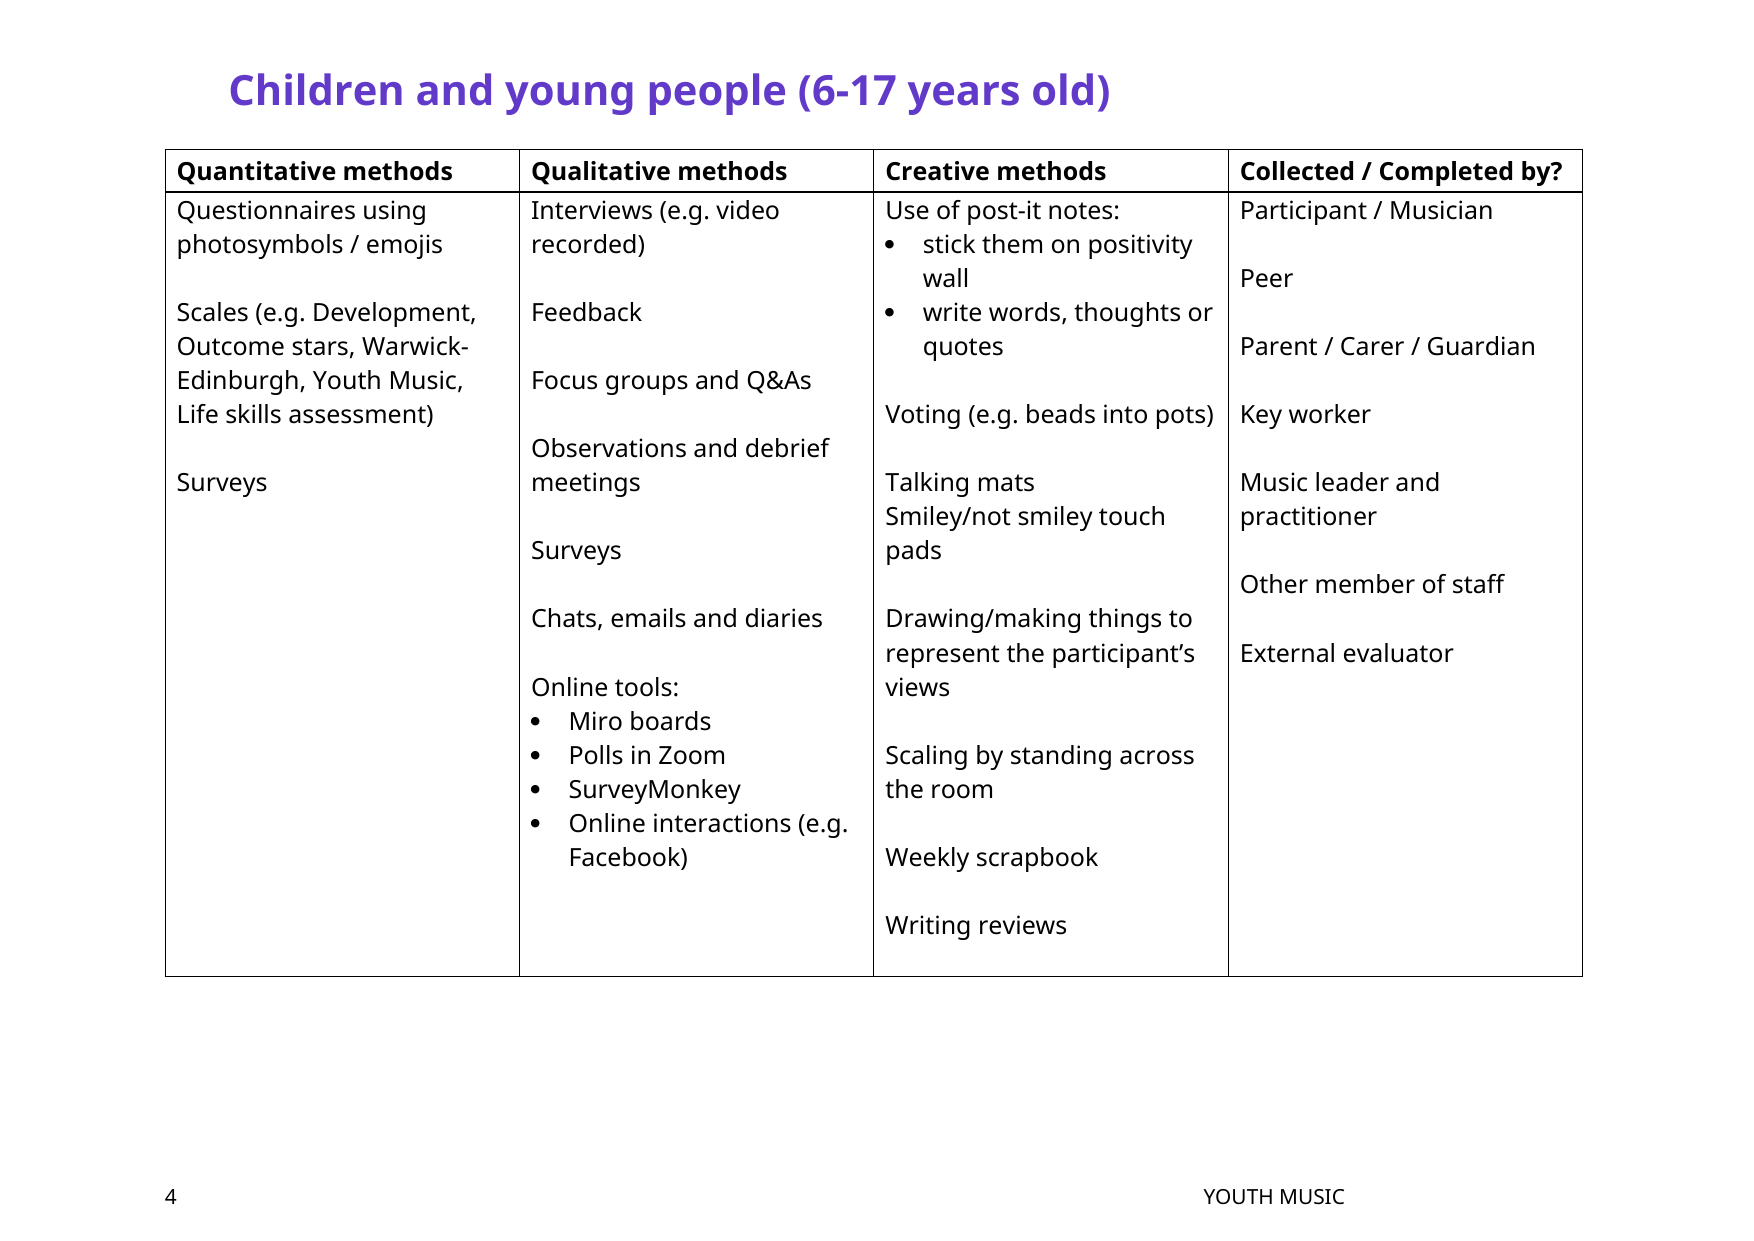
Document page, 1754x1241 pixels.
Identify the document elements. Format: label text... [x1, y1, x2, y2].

subtitle Children and young people (6-17 years old) [228, 61, 1725, 117]
table_header Qualitative methods [520, 150, 873, 191]
table_cell Interviews (e.g. video recorded) Feedback Focus groups and Q&As Observations and debrief meetings Surveys Chats, emails and diaries Online tools: Miro boards Polls in Zoom SurveyMonkey Online interactions (e.g. Facebook) [520, 193, 873, 976]
table_header Creative methods [874, 150, 1228, 191]
table_header Quantitative methods [166, 150, 519, 191]
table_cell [1229, 193, 1582, 976]
table_header Collected / Completed by? [1229, 150, 1582, 191]
table_cell Use of post-it notes: stick them on positivity wall write words, thoughts or quotes Voting (e.g. beads into pots) Talking mats Smiley/not smiley touch pads Drawing/making things to represent the participant’s views Scaling by standing across the room Weekly scrapbook Writing reviews [874, 193, 1228, 976]
table_cell Questionnaires using photosymbols / emojis Scales (e.g. Development, Outcome stars, Warwick-Edinburgh, Youth Music, Life skills assessment) Surveys [166, 193, 519, 976]
